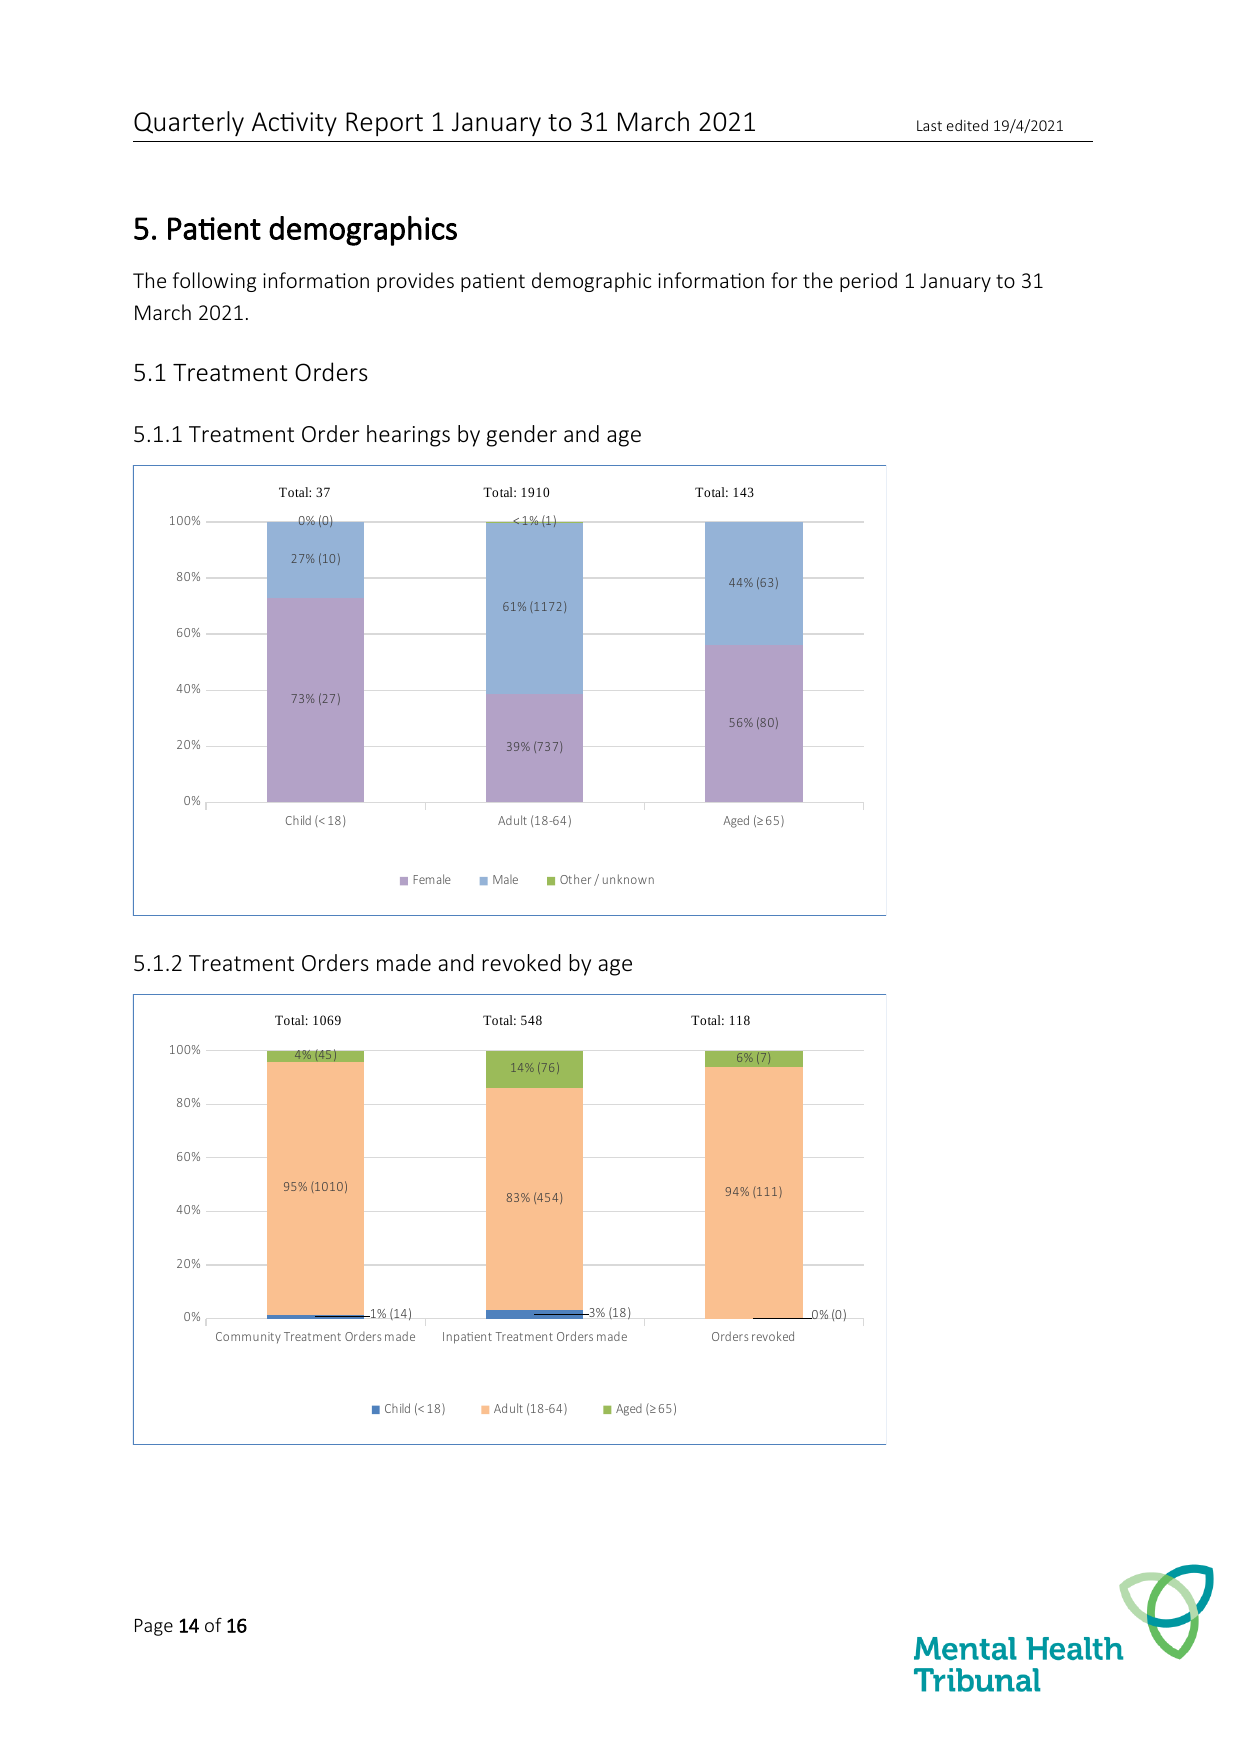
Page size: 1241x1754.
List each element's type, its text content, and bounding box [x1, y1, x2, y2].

subtitle 5.1.2 Treatment Orders made and revoked by age [133, 947, 1093, 978]
text The following information provides patient demographic information for the period 1 January to 31 March 2021. [133, 266, 1093, 326]
picture [881, 1531, 1241, 1724]
subtitle 5.1.1 Treatment Order hearings by gender and age [133, 418, 1093, 449]
subtitle 5. Patient demographics [133, 207, 1093, 247]
subtitle 5.1 Treatment Orders [133, 355, 1093, 388]
